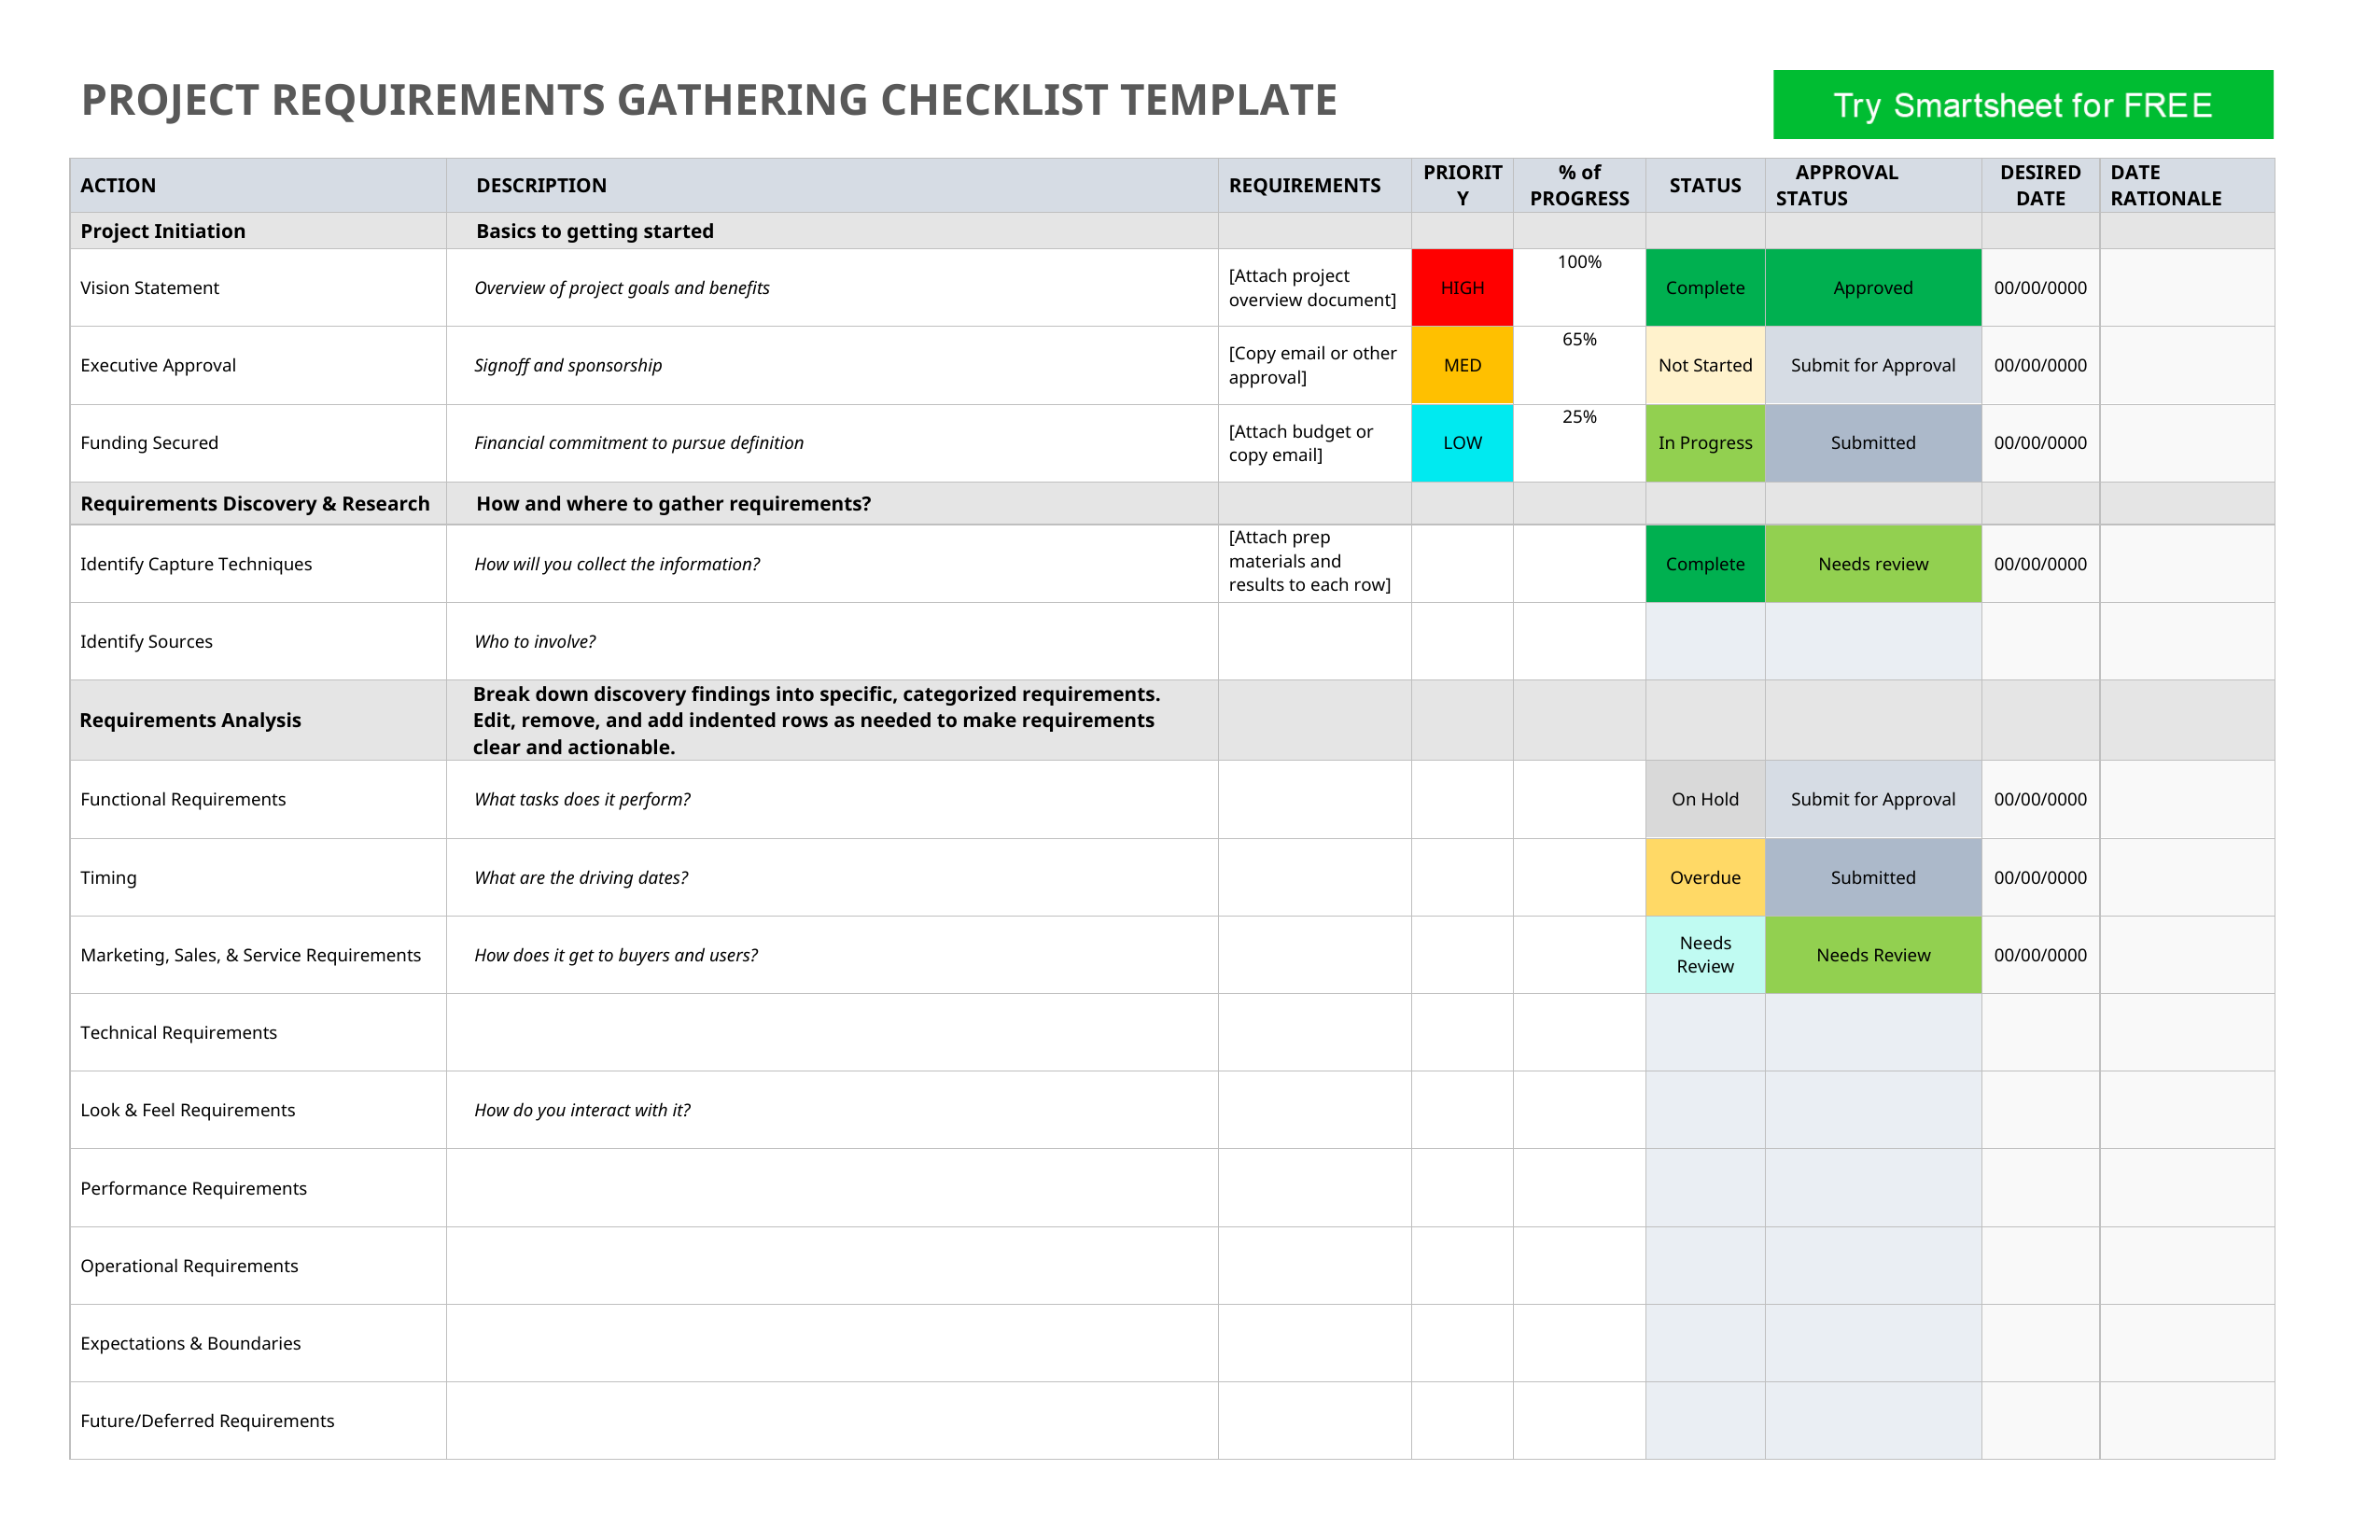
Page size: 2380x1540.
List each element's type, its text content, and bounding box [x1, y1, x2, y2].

table_cell [1412, 994, 1513, 1071]
table_cell How will you collect the information? [447, 525, 1218, 602]
table_cell [Copy email or other approval] [1219, 327, 1411, 403]
table_cell [1412, 1149, 1513, 1226]
table_cell DESIRED DATE [1982, 159, 2099, 212]
table_cell Approved [1766, 249, 1981, 326]
table_cell Executive Approval [71, 327, 446, 403]
table_cell ACTION [71, 159, 446, 212]
table_cell Needs Review [1766, 917, 1981, 993]
table_cell [1514, 1305, 1645, 1381]
table_cell What are the driving dates? [447, 839, 1218, 916]
table_cell [1219, 603, 1411, 679]
table_cell Requirements Analysis [71, 680, 446, 760]
table_cell Future/Deferred Requirements [71, 1382, 446, 1459]
table_cell Expectations & Boundaries [71, 1305, 446, 1381]
table_cell 00/00/0000 [1982, 327, 2099, 403]
table_cell [2101, 1382, 2275, 1459]
table_cell [2101, 249, 2275, 326]
table_cell Identify Sources [71, 603, 446, 679]
table_cell In Progress [1646, 405, 1765, 482]
table_cell % of PROGRESS [1514, 159, 1645, 212]
table_cell Complete [1646, 525, 1765, 602]
table_cell [1514, 213, 1645, 248]
table_cell How and where to gather requirements? [447, 483, 1218, 524]
table_cell 25% [1514, 405, 1645, 482]
table_cell Not Started [1646, 327, 1765, 403]
table_cell [1766, 483, 1981, 524]
table_cell [1219, 761, 1411, 837]
table_cell [1982, 680, 2099, 760]
table_cell 00/00/0000 [1982, 761, 2099, 837]
table_cell [1219, 483, 1411, 524]
table_cell [1766, 994, 1981, 1071]
table_cell [1646, 483, 1765, 524]
table_cell PRIORITY [1412, 159, 1513, 212]
table_cell STATUS [1646, 159, 1765, 212]
table_cell MED [1412, 327, 1513, 403]
table_cell [2101, 761, 2275, 837]
table_cell [1412, 839, 1513, 916]
table_cell [1412, 761, 1513, 837]
table_cell [1514, 680, 1645, 760]
table_cell [1646, 1149, 1765, 1226]
table_cell Timing [71, 839, 446, 916]
table_cell [1514, 1382, 1645, 1459]
table_cell [1219, 1227, 1411, 1304]
table_cell [1514, 761, 1645, 837]
table_cell [1766, 1382, 1981, 1459]
table_cell [2101, 525, 2275, 602]
table_cell [1766, 213, 1981, 248]
table_cell [447, 1227, 1218, 1304]
table_cell 65% [1514, 327, 1645, 403]
table_cell Break down discovery findings into specific, categorized requirements. Edit, remove, and add indented rows as needed to make requirements clear and actionable. [447, 680, 1218, 760]
table_cell Operational Requirements [71, 1227, 446, 1304]
table_cell [1412, 680, 1513, 760]
table_header PROJECT REQUIREMENTS GATHERING CHECKLIST TEMPLATE [70, 70, 2275, 158]
table_cell [1982, 1382, 2099, 1459]
table_cell [2101, 680, 2275, 760]
table_cell [2101, 483, 2275, 524]
table_cell Who to involve? [447, 603, 1218, 679]
table_cell [1219, 213, 1411, 248]
table_cell Marketing, Sales, & Service Requirements [71, 917, 446, 993]
table_cell Vision Statement [71, 249, 446, 326]
table_cell What tasks does it perform? [447, 761, 1218, 837]
table_cell [1982, 1071, 2099, 1148]
table_cell Requirements Discovery & Research [71, 483, 446, 524]
table_cell 00/00/0000 [1982, 839, 2099, 916]
table_cell [1219, 1071, 1411, 1148]
table_cell [2101, 917, 2275, 993]
table_cell 00/00/0000 [1982, 405, 2099, 482]
table_cell [1219, 917, 1411, 993]
table_cell Basics to getting started [447, 213, 1218, 248]
table_cell [1514, 603, 1645, 679]
table_cell [1219, 1149, 1411, 1226]
table_cell [1219, 994, 1411, 1071]
table_cell [2101, 603, 2275, 679]
table_cell LOW [1412, 405, 1513, 482]
table_cell 00/00/0000 [1982, 249, 2099, 326]
table_cell [1646, 1227, 1765, 1304]
table_cell [1514, 917, 1645, 993]
table_cell [1412, 1071, 1513, 1148]
table_cell [447, 1382, 1218, 1459]
table_cell [447, 1149, 1218, 1226]
table_cell [1219, 1305, 1411, 1381]
table_cell [1982, 1227, 2099, 1304]
table_cell REQUIREMENTS [1219, 159, 1411, 212]
table_cell 00/00/0000 [1982, 917, 2099, 993]
table_cell Performance Requirements [71, 1149, 446, 1226]
table_cell Submitted [1766, 405, 1981, 482]
table_cell [Attach prep materials and results to each row] [1219, 525, 1411, 602]
table_cell Needs Review [1646, 917, 1765, 993]
table_cell [2101, 994, 2275, 1071]
table_cell [1412, 1305, 1513, 1381]
table_cell How do you interact with it? [447, 1071, 1218, 1148]
table_cell [1412, 603, 1513, 679]
table_cell Financial commitment to pursue definition [447, 405, 1218, 482]
table_cell [1646, 213, 1765, 248]
table_cell Submit for Approval [1766, 761, 1981, 837]
table_cell Overview of project goals and benefits [447, 249, 1218, 326]
table_cell [1646, 1071, 1765, 1148]
table_cell [2101, 405, 2275, 482]
table_cell [2101, 327, 2275, 403]
table_cell [1219, 839, 1411, 916]
table_cell Technical Requirements [71, 994, 446, 1071]
table_cell Complete [1646, 249, 1765, 326]
table_cell [1646, 994, 1765, 1071]
table_cell [447, 1305, 1218, 1381]
table_cell HIGH [1412, 249, 1513, 326]
table_cell [1514, 1149, 1645, 1226]
table_cell Funding Secured [71, 405, 446, 482]
table_cell [1514, 525, 1645, 602]
table_cell [1982, 994, 2099, 1071]
table_cell [1766, 1227, 1981, 1304]
table_cell [1412, 917, 1513, 993]
table_cell [1766, 680, 1981, 760]
table_cell 100% [1514, 249, 1645, 326]
table_cell [1219, 680, 1411, 760]
table_cell DESCRIPTION [447, 159, 1218, 212]
table_cell [1766, 1071, 1981, 1148]
table_cell [1766, 1149, 1981, 1226]
table_cell Needs review [1766, 525, 1981, 602]
table_cell [1646, 680, 1765, 760]
picture [1771, 70, 2274, 138]
table_cell [1514, 483, 1645, 524]
table_cell [1514, 839, 1645, 916]
table_cell [1766, 603, 1981, 679]
table_cell [1982, 603, 2099, 679]
table_cell Signoff and sponsorship [447, 327, 1218, 403]
table_cell [1982, 483, 2099, 524]
table_cell [2101, 839, 2275, 916]
table_cell [1646, 1305, 1765, 1381]
table_cell [1766, 1305, 1981, 1381]
table_cell Submit for Approval [1766, 327, 1981, 403]
table_cell [2101, 213, 2275, 248]
table_cell [Attach project overview document] [1219, 249, 1411, 326]
table_cell [1514, 994, 1645, 1071]
table_cell DATE RATIONALE [2101, 159, 2275, 212]
table_cell [1412, 213, 1513, 248]
table_cell APPROVAL STATUS [1766, 159, 1981, 212]
table_cell Look & Feel Requirements [71, 1071, 446, 1148]
table_cell Submitted [1766, 839, 1981, 916]
table_cell [1982, 213, 2099, 248]
table_cell [1412, 483, 1513, 524]
table_cell [1514, 1071, 1645, 1148]
table_cell [2101, 1149, 2275, 1226]
table_cell Project Initiation [71, 213, 446, 248]
table_cell [Attach budget or copy email] [1219, 405, 1411, 482]
table_cell [1982, 1305, 2099, 1381]
table_cell [1412, 1382, 1513, 1459]
table_cell [2101, 1227, 2275, 1304]
table_cell [1412, 1227, 1513, 1304]
table_cell [1219, 1382, 1411, 1459]
table_cell On Hold [1646, 761, 1765, 837]
table_cell How does it get to buyers and users? [447, 917, 1218, 993]
table_cell [1646, 1382, 1765, 1459]
table_cell Identify Capture Techniques [71, 525, 446, 602]
table_cell 00/00/0000 [1982, 525, 2099, 602]
table_cell [2101, 1071, 2275, 1148]
table_cell [1646, 603, 1765, 679]
table_cell [2101, 1305, 2275, 1381]
table_cell [1412, 525, 1513, 602]
table_cell Overdue [1646, 839, 1765, 916]
table_cell Functional Requirements [71, 761, 446, 837]
table_cell [1514, 1227, 1645, 1304]
table_cell [1982, 1149, 2099, 1226]
table_cell [447, 994, 1218, 1071]
